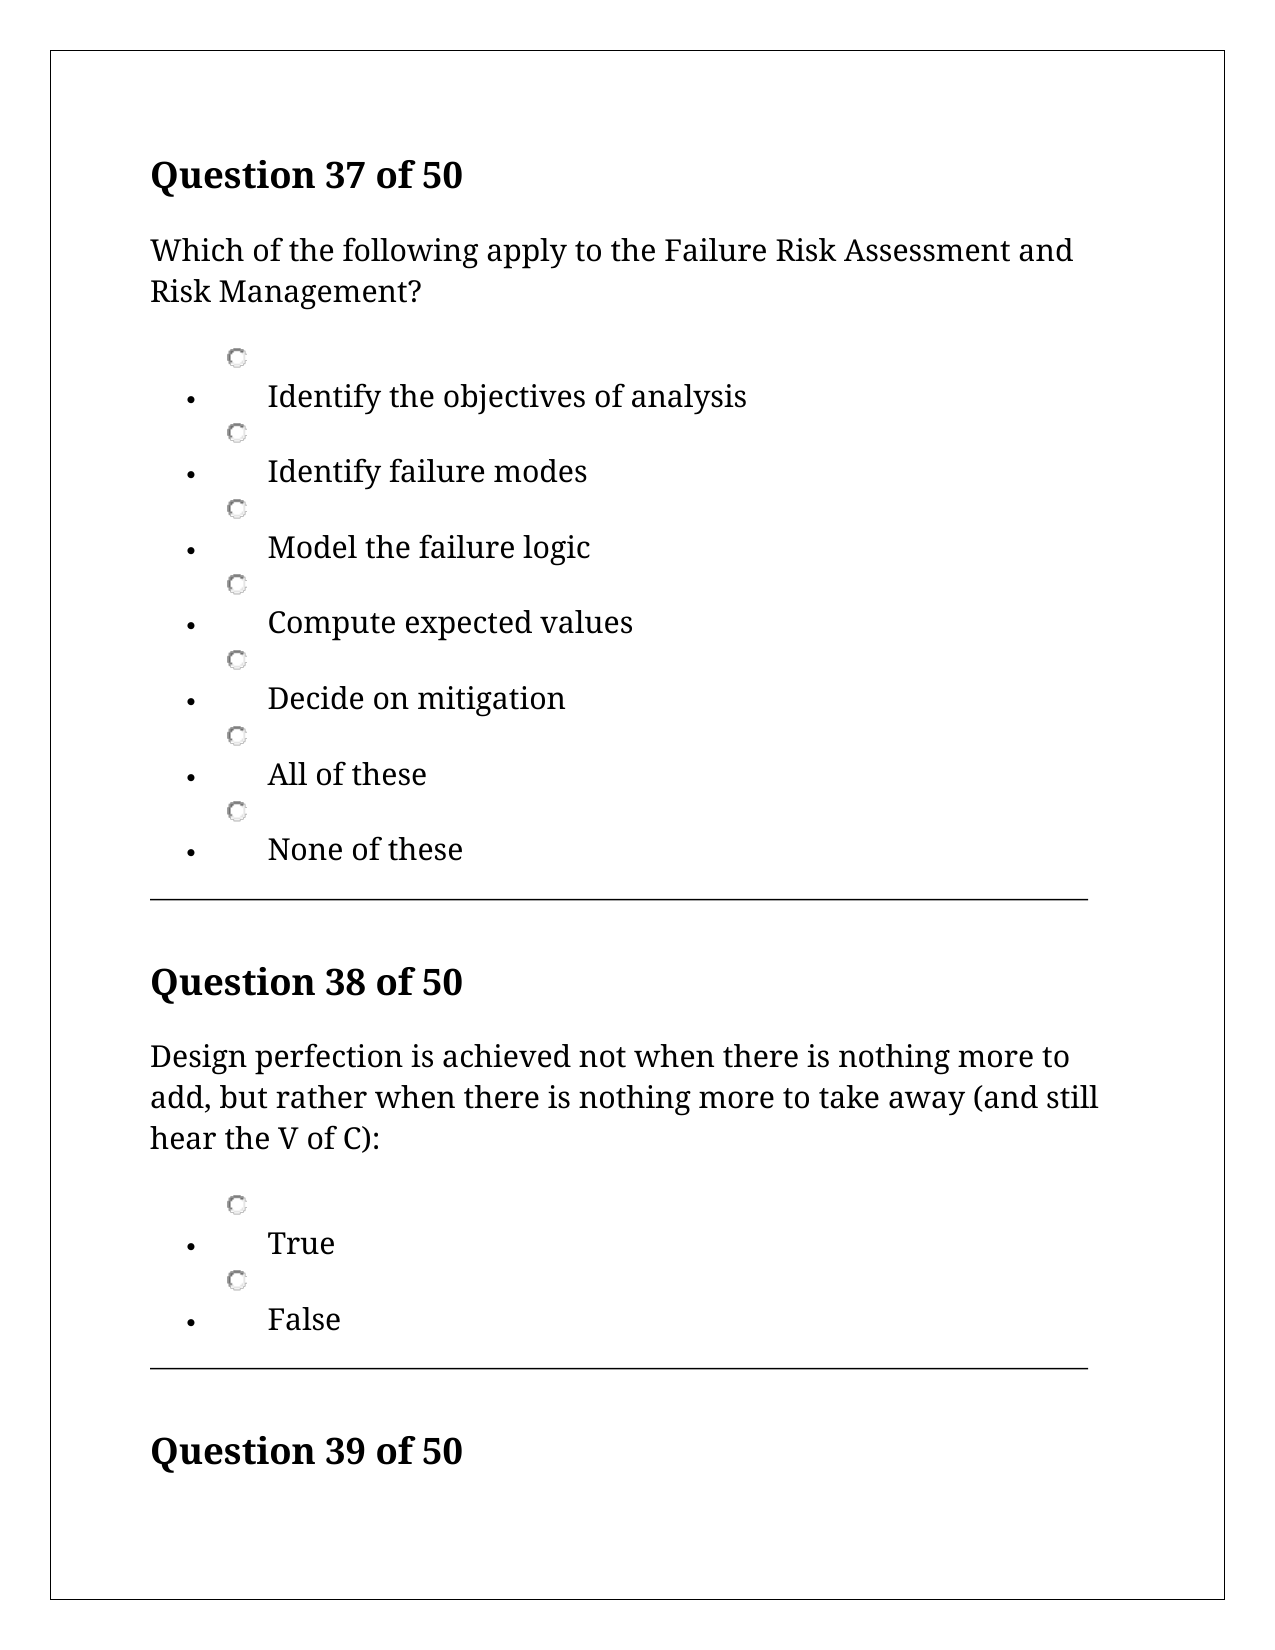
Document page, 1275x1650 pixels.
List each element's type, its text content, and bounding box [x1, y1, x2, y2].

text Question 38 of 50 [150, 956, 1125, 1006]
list Model the failure logic [187, 492, 1125, 567]
list Decide on mitigation [187, 643, 1125, 718]
list Compute expected values [187, 567, 1125, 643]
list False [187, 1263, 1125, 1339]
text Question 39 of 50 [150, 1425, 1125, 1475]
text Which of the following apply to the Failure Risk Assessment and Risk Management? [150, 229, 1125, 311]
list True [187, 1187, 1125, 1263]
list All of these [187, 718, 1125, 794]
list Identify failure modes [187, 416, 1125, 492]
text Design perfection is achieved not when there is nothing more to add, but rather when there is nothing more to take away (and still hear the V of C): [150, 1035, 1125, 1158]
list Identify the objectives of analysis [187, 340, 1125, 416]
list None of these [187, 794, 1125, 870]
text Question 37 of 50 [150, 150, 1125, 200]
